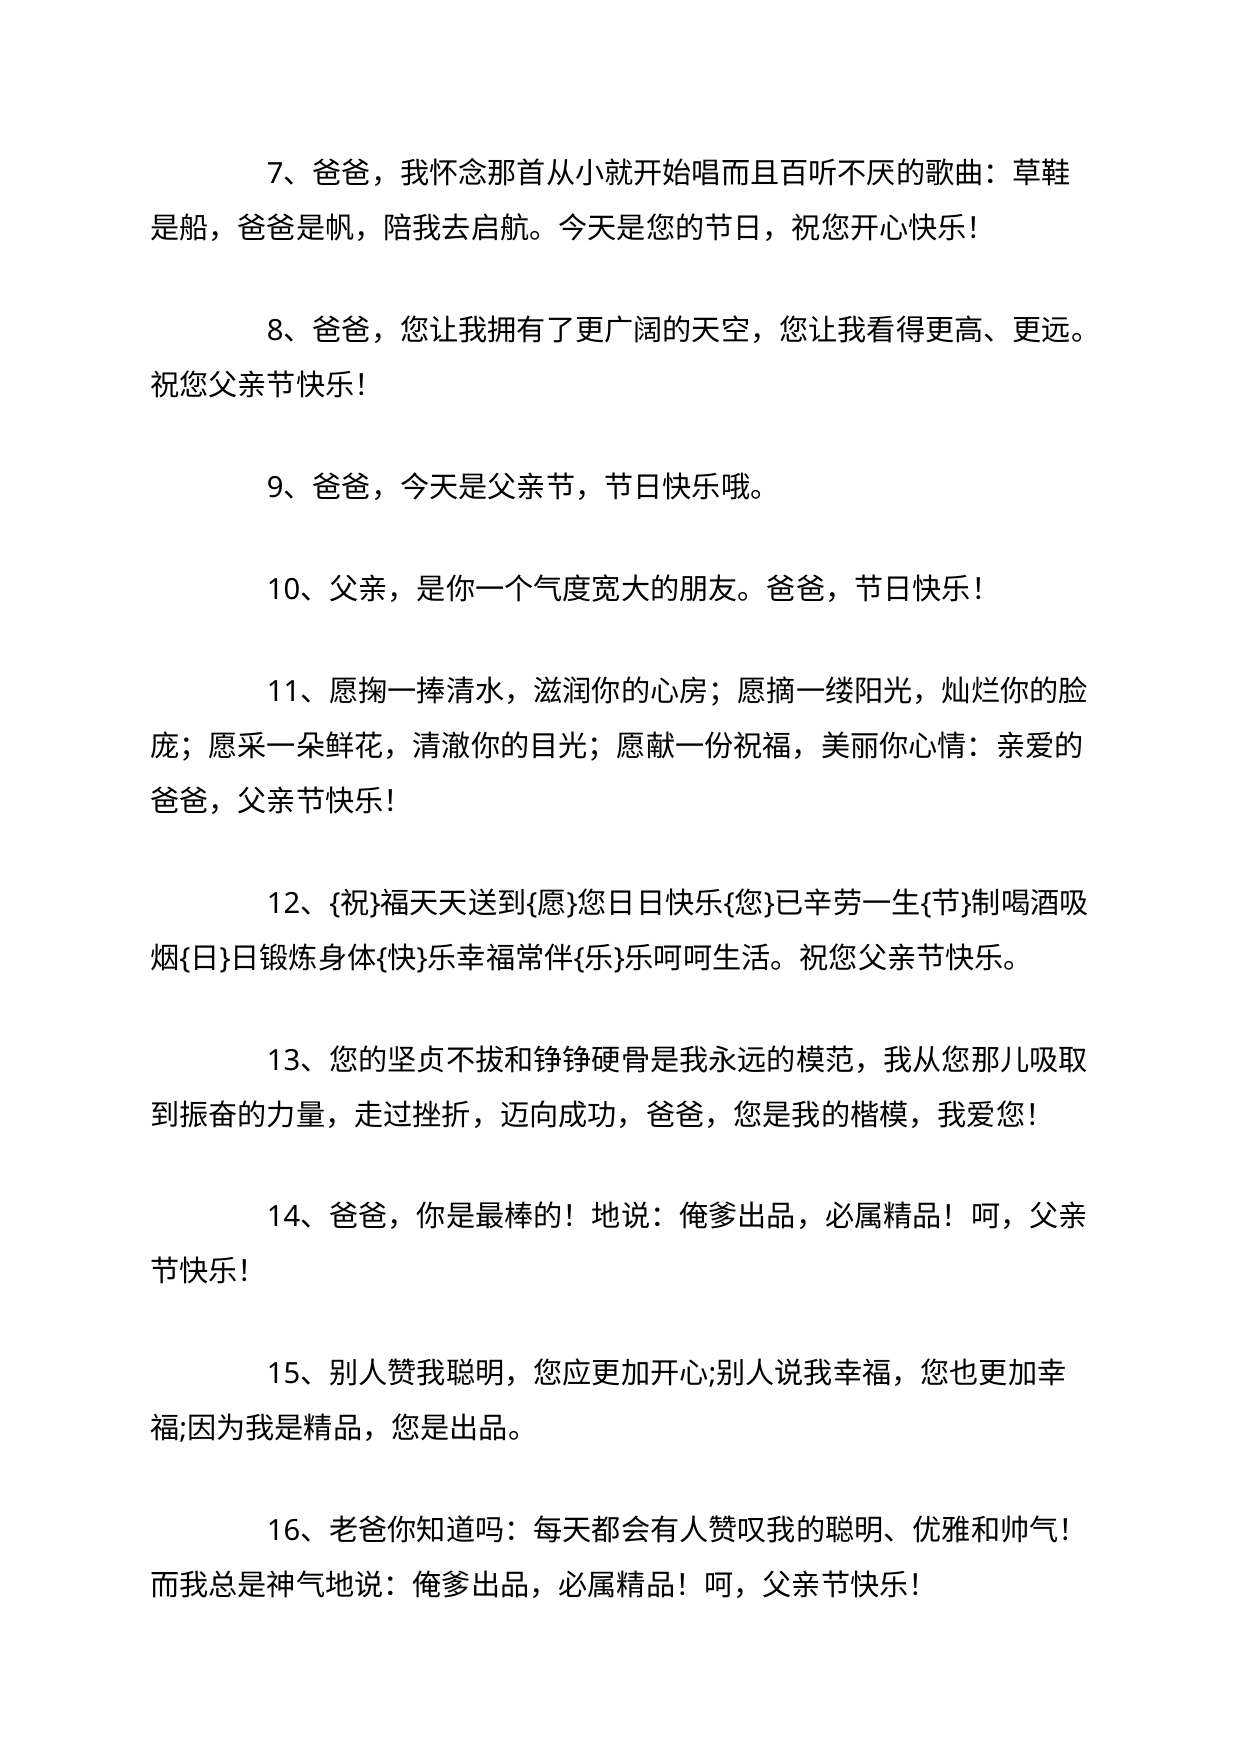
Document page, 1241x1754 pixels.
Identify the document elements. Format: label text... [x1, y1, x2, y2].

text 10、父亲，是你一个气度宽大的朋友。爸爸，节日快乐！ [150, 566, 1090, 608]
text 12、{祝}福天天送到{愿}您日日快乐{您}已辛劳一生{节}制喝酒吸烟{日}日锻炼身体{快}乐幸福常伴{乐}乐呵呵生活。祝您父亲节快乐。 [150, 879, 1090, 977]
text 14、爸爸，你是最棒的！地说：俺爹出品，必属精品！呵，父亲节快乐！ [150, 1193, 1090, 1290]
text 9、爸爸，今天是父亲节，节日快乐哦。 [150, 463, 1090, 506]
text 8、爸爸，您让我拥有了更广阔的天空，您让我看得更高、更远。祝您父亲节快乐！ [150, 307, 1090, 404]
text 7、爸爸，我怀念那首从小就开始唱而且百听不厌的歌曲：草鞋是船，爸爸是帆，陪我去启航。今天是您的节日，祝您开心快乐！ [150, 150, 1090, 247]
text 13、您的坚贞不拔和铮铮硬骨是我永远的模范，我从您那儿吸取到振奋的力量，走过挫折，迈向成功，爸爸，您是我的楷模，我爱您！ [150, 1036, 1090, 1133]
text 16、老爸你知道吗：每天都会有人赞叹我的聪明、优雅和帅气！而我总是神气地说：俺爹出品，必属精品！呵，父亲节快乐！ [150, 1507, 1090, 1604]
text 11、愿掬一捧清水，滋润你的心房；愿摘一缕阳光，灿烂你的脸庞；愿采一朵鲜花，清澈你的目光；愿献一份祝福，美丽你心情：亲爱的爸爸，父亲节快乐！ [150, 667, 1090, 820]
text 15、别人赞我聪明，您应更加开心;别人说我幸福，您也更加幸福;因为我是精品，您是出品。 [150, 1350, 1090, 1447]
